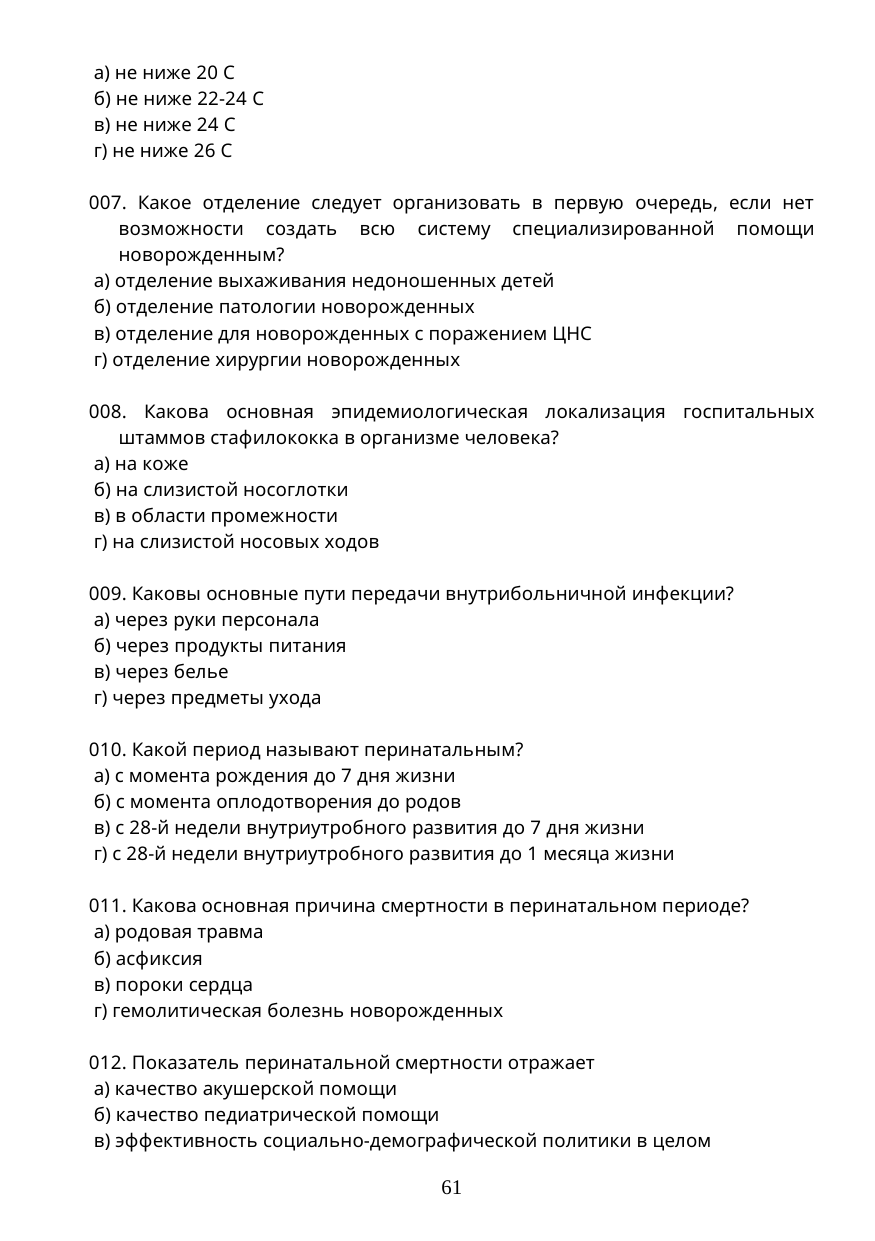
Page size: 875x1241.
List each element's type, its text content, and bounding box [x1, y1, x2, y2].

text г) на слизистой носовых ходов [89, 528, 815, 554]
text а) с момента рождения до 7 дня жизни [89, 762, 815, 788]
text в) через белье [89, 658, 815, 684]
text в) не ниже 24 С [89, 111, 815, 137]
text 012. Показатель перинатальной смертности отражает [89, 1049, 815, 1075]
text а) на коже [89, 450, 815, 476]
text 008. Какова основная эпидемиологическая локализация госпитальных штаммов стафилококка в организме человека? [89, 398, 815, 450]
text г) гемолитическая болезнь новорожденных [89, 997, 815, 1023]
text г) не ниже 26 С [89, 137, 815, 163]
text б) качество педиатрической помощи [89, 1101, 815, 1127]
text 007. Какое отделение следует организовать в первую очередь, если нет возможности создать всю систему специализированной помощи новорожденным? [89, 189, 815, 267]
text г) отделение хирургии новорожденных [89, 346, 815, 372]
text б) на слизистой носоглотки [89, 476, 815, 502]
text а) не ниже 20 С [89, 59, 815, 85]
text б) асфиксия [89, 944, 815, 971]
text в) эффективность социально-демографической политики в целом [89, 1127, 815, 1153]
text а) отделение выхаживания недоношенных детей [89, 267, 815, 293]
text 011. Какова основная причина смертности в перинатальном периоде? [89, 892, 815, 918]
text 009. Каковы основные пути передачи внутрибольничной инфекции? [89, 580, 815, 606]
text 010. Какой период называют перинатальным? [89, 736, 815, 762]
text г) с 28-й недели внутриутробного развития до 1 месяца жизни [89, 840, 815, 866]
text в) с 28-й недели внутриутробного развития до 7 дня жизни [89, 814, 815, 840]
text в) отделение для новорожденных с поражением ЦНС [89, 319, 815, 346]
text г) через предметы ухода [89, 684, 815, 710]
text а) родовая травма [89, 918, 815, 944]
text в) пороки сердца [89, 971, 815, 997]
text б) не ниже 22-24 С [89, 85, 815, 111]
text б) с момента оплодотворения до родов [89, 788, 815, 814]
text в) в области промежности [89, 502, 815, 528]
text а) качество акушерской помощи [89, 1075, 815, 1101]
text б) через продукты питания [89, 632, 815, 658]
text а) через руки персонала [89, 606, 815, 632]
text б) отделение патологии новорожденных [89, 293, 815, 319]
